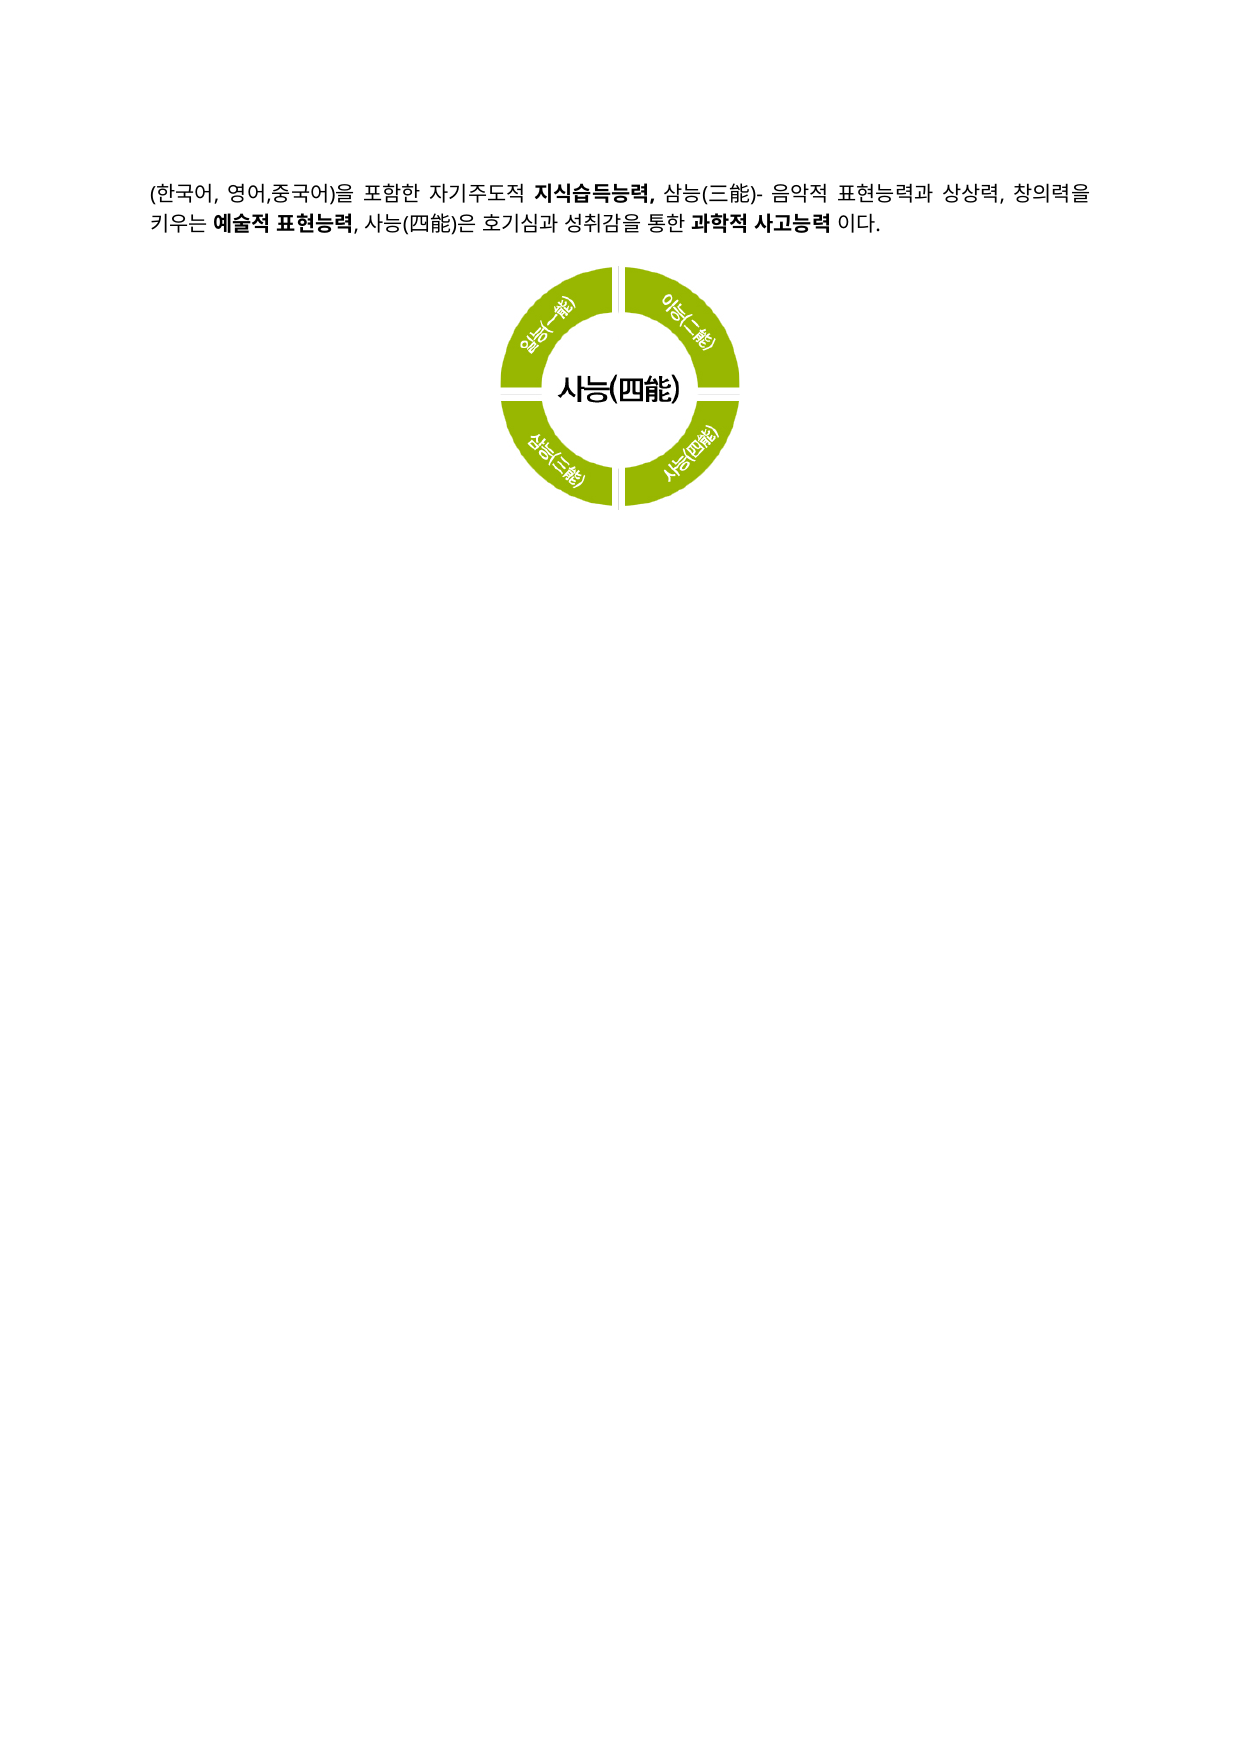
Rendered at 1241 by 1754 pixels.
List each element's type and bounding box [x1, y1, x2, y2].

text [150, 177, 1090, 238]
picture [500, 266, 740, 510]
